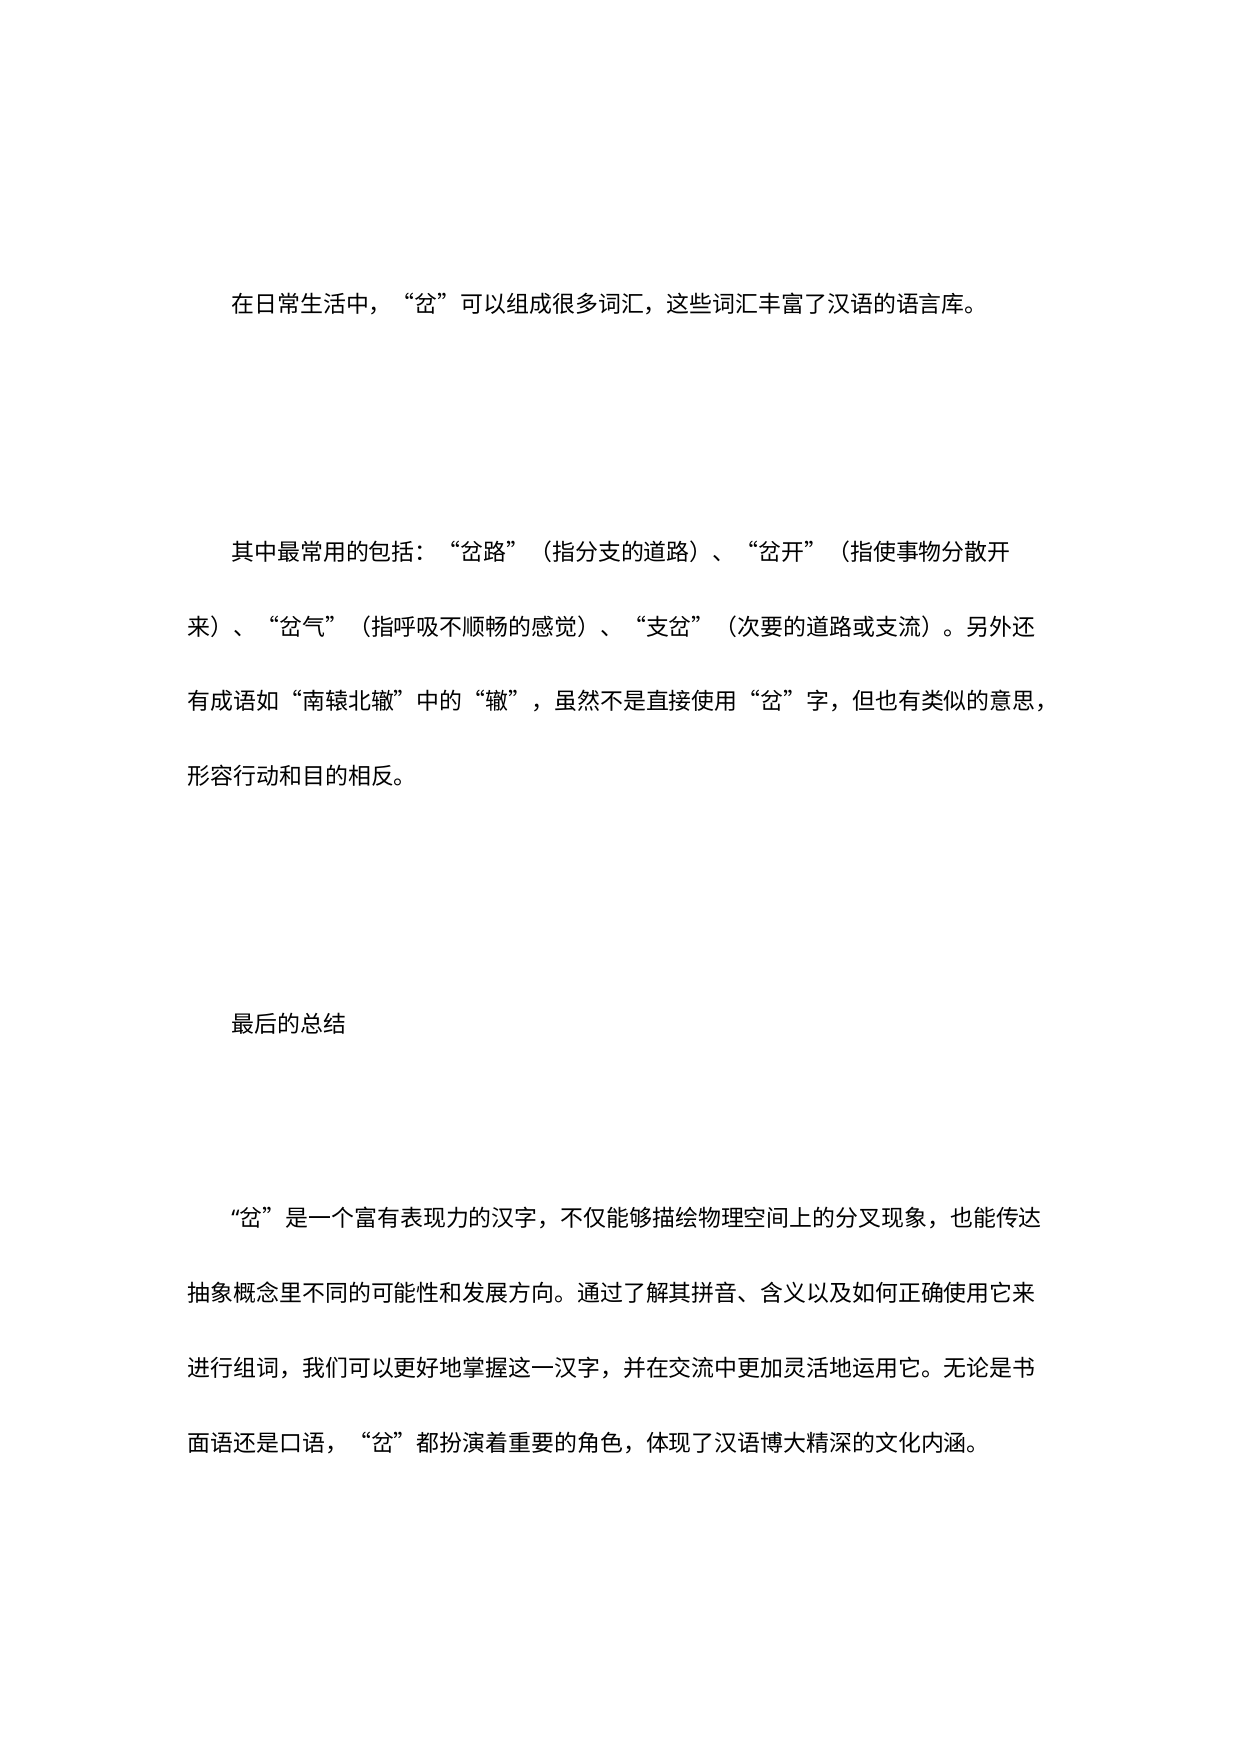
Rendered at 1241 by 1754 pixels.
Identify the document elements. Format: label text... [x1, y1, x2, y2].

text 其中最常用的包括：“岔路”（指分支的道路）、“岔开”（指使事物分散开来）、“岔气”（指呼吸不顺畅的感觉）、“支岔”（次要的道路或支流）。另外还有成语如“南辕北辙”中的“辙”，虽然不是直接使用“岔”字，但也有类似的意思，形容行动和目的相反。 [187, 518, 1053, 807]
text 最后的总结 [187, 990, 1053, 1055]
text “岔”是一个富有表现力的汉字，不仅能够描绘物理空间上的分叉现象，也能传达抽象概念里不同的可能性和发展方向。通过了解其拼音、含义以及如何正确使用它来进行组词，我们可以更好地掌握这一汉字，并在交流中更加灵活地运用它。无论是书面语还是口语，“岔”都扮演着重要的角色，体现了汉语博大精深的文化内涵。 [187, 1184, 1053, 1473]
text 在日常生活中，“岔”可以组成很多词汇，这些词汇丰富了汉语的语言库。 [187, 270, 1053, 335]
